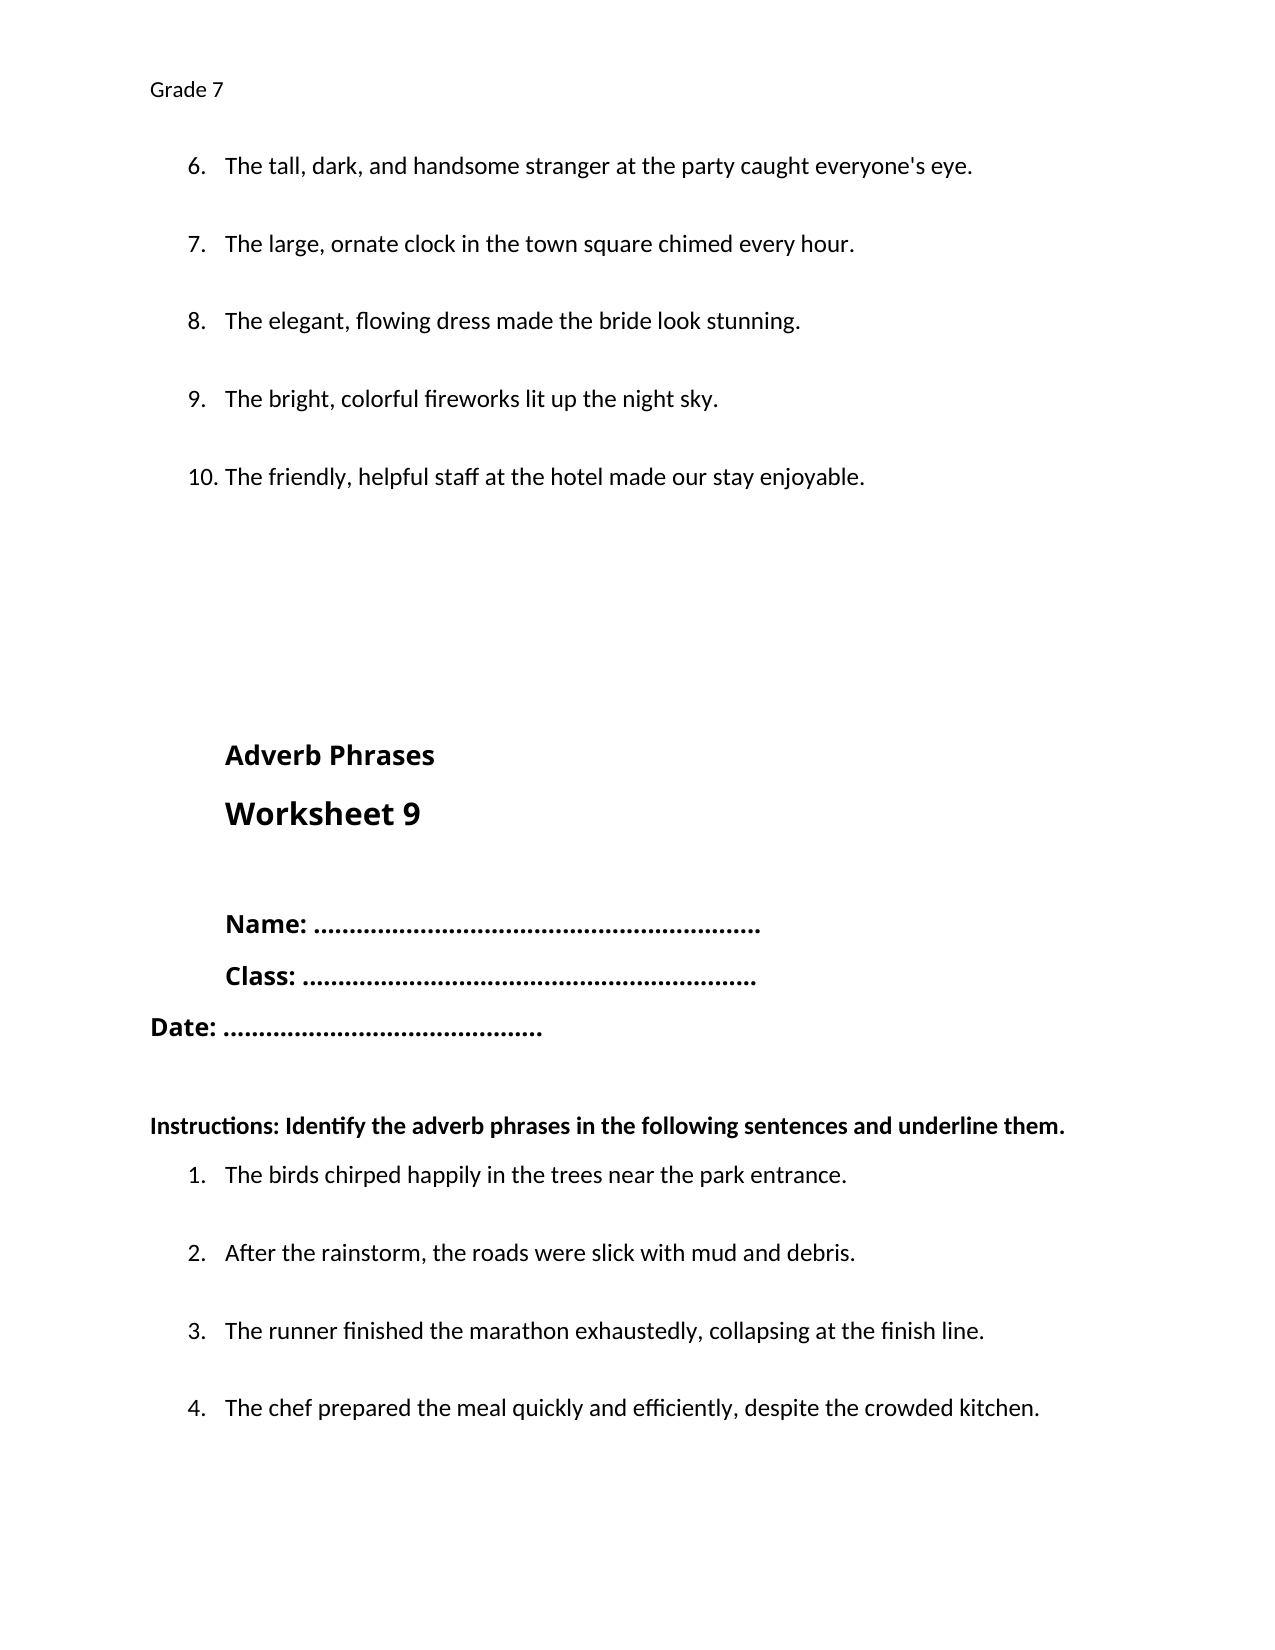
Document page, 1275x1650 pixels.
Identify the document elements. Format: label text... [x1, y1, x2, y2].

list The large, ornate clock in the town square chimed every hour. [187, 228, 1125, 258]
list The chef prepared the meal quickly and efficiently, despite the crowded kitchen. [187, 1392, 1125, 1423]
list The bright, colorful fireworks lit up the night sky. [187, 383, 1125, 414]
list After the rainstorm, the roads were slick with mud and debris. [187, 1237, 1125, 1268]
list The runner finished the marathon exhaustedly, collapsing at the finish line. [187, 1315, 1125, 1345]
list The tall, dark, and handsome stranger at the party caught everyone's eye. [187, 150, 1125, 181]
list The elegant, flowing dress made the bride look stunning. [187, 305, 1125, 336]
text Class: ................................................................ Date: ............................................. [150, 958, 1125, 1043]
list The friendly, helpful staff at the hotel made our stay enjoyable. [187, 461, 1125, 491]
text Worksheet 9 [150, 792, 1125, 835]
text Instructions: Identify the adverb phrases in the following sentences and underline them. [150, 1110, 1125, 1140]
list The birds chirped happily in the trees near the park entrance. [187, 1159, 1125, 1190]
text Adverb Phrases [150, 737, 1125, 774]
text Name: ............................................................... [150, 907, 1125, 941]
